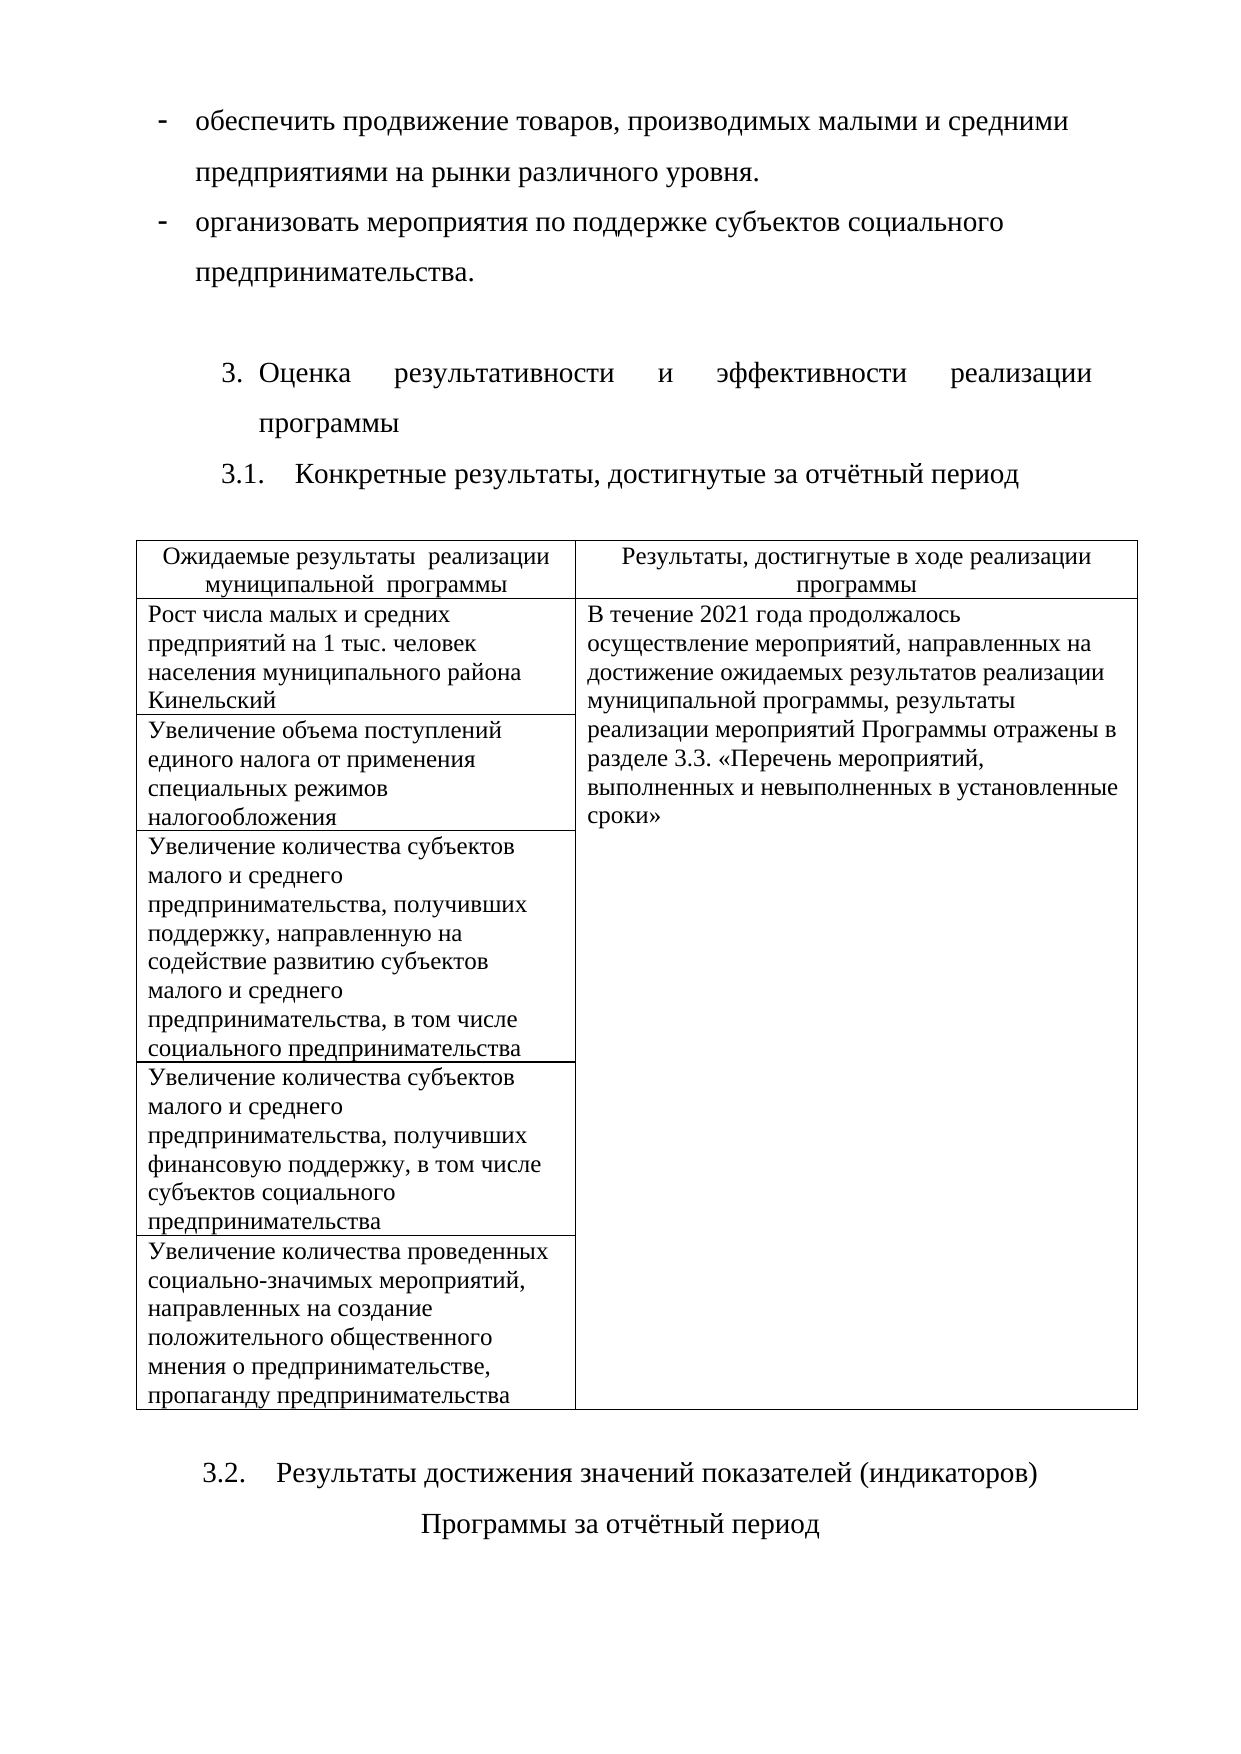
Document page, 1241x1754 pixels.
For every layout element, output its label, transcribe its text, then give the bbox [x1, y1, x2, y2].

list организовать мероприятия по поддержке субъектов социального предпринимательства. [158, 204, 1092, 288]
table_cell Рост числа малых и средних предприятий на 1 тыс. человек населения муниципального района Кинельский [137, 599, 575, 714]
table_header Ожидаемые результаты реализации муниципальной программы [137, 541, 575, 598]
table_cell Увеличение объема поступлений единого налога от применения специальных режимов налогообложения [137, 715, 575, 830]
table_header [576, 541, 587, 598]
list обеспечить продвижение товаров, производимых малыми и средними предприятиями на рынки различного уровня. [158, 103, 1092, 187]
list Оценка результативности и эффективности реализации программы [221, 355, 1092, 439]
list Конкретные результаты, достигнутые за отчётный период [148, 456, 1092, 489]
list Результаты достижения значений показателей (индикаторов) Программы за отчётный период [148, 1456, 1092, 1539]
table_cell Увеличение количества субъектов малого и среднего предпринимательства, получивших поддержку, направленную на содействие развитию субъектов малого и среднего предпринимательства, в том числе социального предпринимательства [137, 831, 575, 1061]
table_cell Увеличение количества проведенных социально-значимых мероприятий, направленных на создание положительного общественного мнения о предпринимательстве, пропаганду предпринимательства [137, 1236, 575, 1408]
table_cell Увеличение количества субъектов малого и среднего предпринимательства, получивших финансовую поддержку, в том числе субъектов социального предпринимательства [137, 1063, 575, 1235]
table_cell В течение 2021 года продолжалось осуществление мероприятий, направленных на достижение ожидаемых результатов реализации муниципальной программы, результаты реализации мероприятий Программы отражены в разделе 3.3. «Перечень мероприятий, выполненных и невыполненных в установленные сроки» [576, 599, 1137, 1408]
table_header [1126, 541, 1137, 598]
